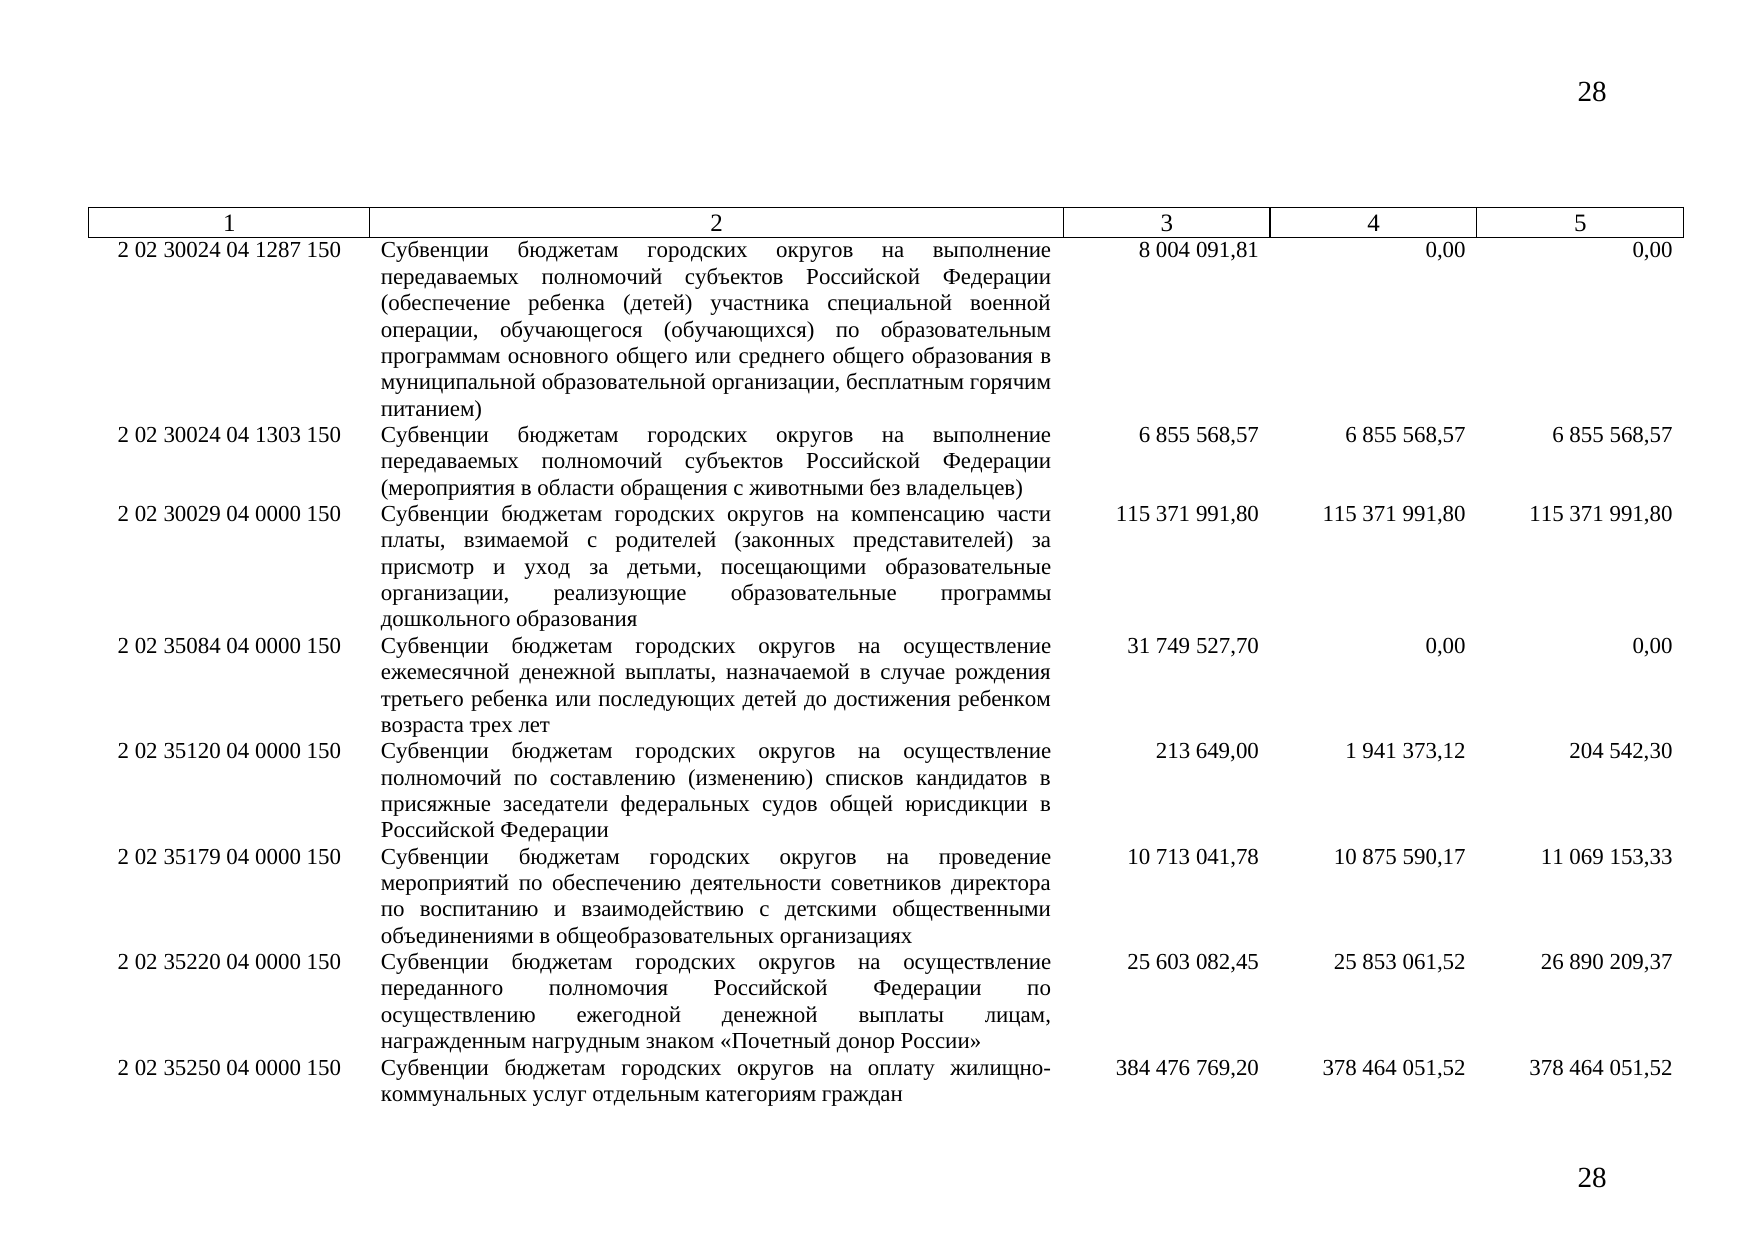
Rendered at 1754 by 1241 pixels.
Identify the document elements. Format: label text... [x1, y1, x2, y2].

table_cell Субвенции бюджетам городских округов на выполнение передаваемых полномочий субъектов Российской Федерации (обеспечение ребенка (детей) участника специальной военной операции, обучающегося (обучающихся) по образовательным программам основного общего или среднего общего образования в муниципальной образовательной организации, бесплатным горячим питанием) [369, 238, 1063, 421]
table_header 3 [1064, 208, 1269, 237]
table_cell 204 542,30 [1477, 737, 1683, 843]
table_cell 213 649,00 [1063, 737, 1270, 843]
table_cell 2 02 35120 04 0000 150 [89, 737, 369, 843]
table_cell 10 713 041,78 [1063, 843, 1270, 948]
table_cell 8 004 091,81 [1063, 238, 1270, 421]
table_cell Субвенции бюджетам городских округов на осуществление переданного полномочия Российской Федерации по осуществлению ежегодной денежной выплаты лицам, награжденным нагрудным знаком «Почетный донор России» [369, 948, 1063, 1053]
table_cell 2 02 30029 04 0000 150 [89, 500, 369, 632]
table_cell 115 371 991,80 [1063, 500, 1270, 632]
table_cell 31 749 527,70 [1063, 632, 1270, 737]
table_cell 378 464 051,52 [1477, 1054, 1683, 1106]
table_cell 2 02 35220 04 0000 150 [89, 948, 369, 1053]
table_cell Субвенции бюджетам городских округов на осуществление полномочий по составлению (изменению) списков кандидатов в присяжные заседатели федеральных судов общей юрисдикции в Российской Федерации [369, 737, 1063, 843]
table_cell Субвенции бюджетам городских округов на проведение мероприятий по обеспечению деятельности советников директора по воспитанию и взаимодействию с детскими общественными объединениями в общеобразовательных организациях [369, 843, 1063, 948]
table_cell 10 875 590,17 [1270, 843, 1477, 948]
table_cell 2 02 30024 04 1287 150 [89, 238, 369, 421]
table_cell 0,00 [1270, 238, 1477, 421]
table_cell 6 855 568,57 [1270, 421, 1477, 500]
table_cell 25 853 061,52 [1270, 948, 1477, 1053]
table_cell 0,00 [1477, 238, 1683, 421]
table_cell 26 890 209,37 [1477, 948, 1683, 1053]
table_header 5 [1477, 208, 1683, 237]
table_cell Субвенции бюджетам городских округов на оплату жилищно-коммунальных услуг отдельным категориям граждан [369, 1054, 1063, 1106]
table_cell 6 855 568,57 [1063, 421, 1270, 500]
table_cell 1 941 373,12 [1270, 737, 1477, 843]
table_cell 2 02 30024 04 1303 150 [89, 421, 369, 500]
table_cell 378 464 051,52 [1270, 1054, 1477, 1106]
table_header 4 [1271, 208, 1476, 237]
table_cell 2 02 35179 04 0000 150 [89, 843, 369, 948]
table_cell 2 02 35084 04 0000 150 [89, 632, 369, 737]
table_cell 2 02 35250 04 0000 150 [89, 1054, 369, 1106]
table_cell 0,00 [1477, 632, 1683, 737]
table_cell Субвенции бюджетам городских округов на осуществление ежемесячной денежной выплаты, назначаемой в случае рождения третьего ребенка или последующих детей до достижения ребенком возраста трех лет [369, 632, 1063, 737]
table_cell 115 371 991,80 [1270, 500, 1477, 632]
table_cell 0,00 [1270, 632, 1477, 737]
table_cell Субвенции бюджетам городских округов на компенсацию части платы, взимаемой с родителей (законных представителей) за присмотр и уход за детьми, посещающими образовательные организации, реализующие образовательные программы дошкольного образования [369, 500, 1063, 632]
table_header 1 [89, 208, 369, 237]
table_header 2 [370, 208, 1063, 237]
table_cell 6 855 568,57 [1477, 421, 1683, 500]
table_cell Субвенции бюджетам городских округов на выполнение передаваемых полномочий субъектов Российской Федерации (мероприятия в области обращения с животными без владельцев) [369, 421, 1063, 500]
table_cell 25 603 082,45 [1063, 948, 1270, 1053]
table_cell 384 476 769,20 [1063, 1054, 1270, 1106]
table_cell 115 371 991,80 [1477, 500, 1683, 632]
table_cell 11 069 153,33 [1477, 843, 1683, 948]
